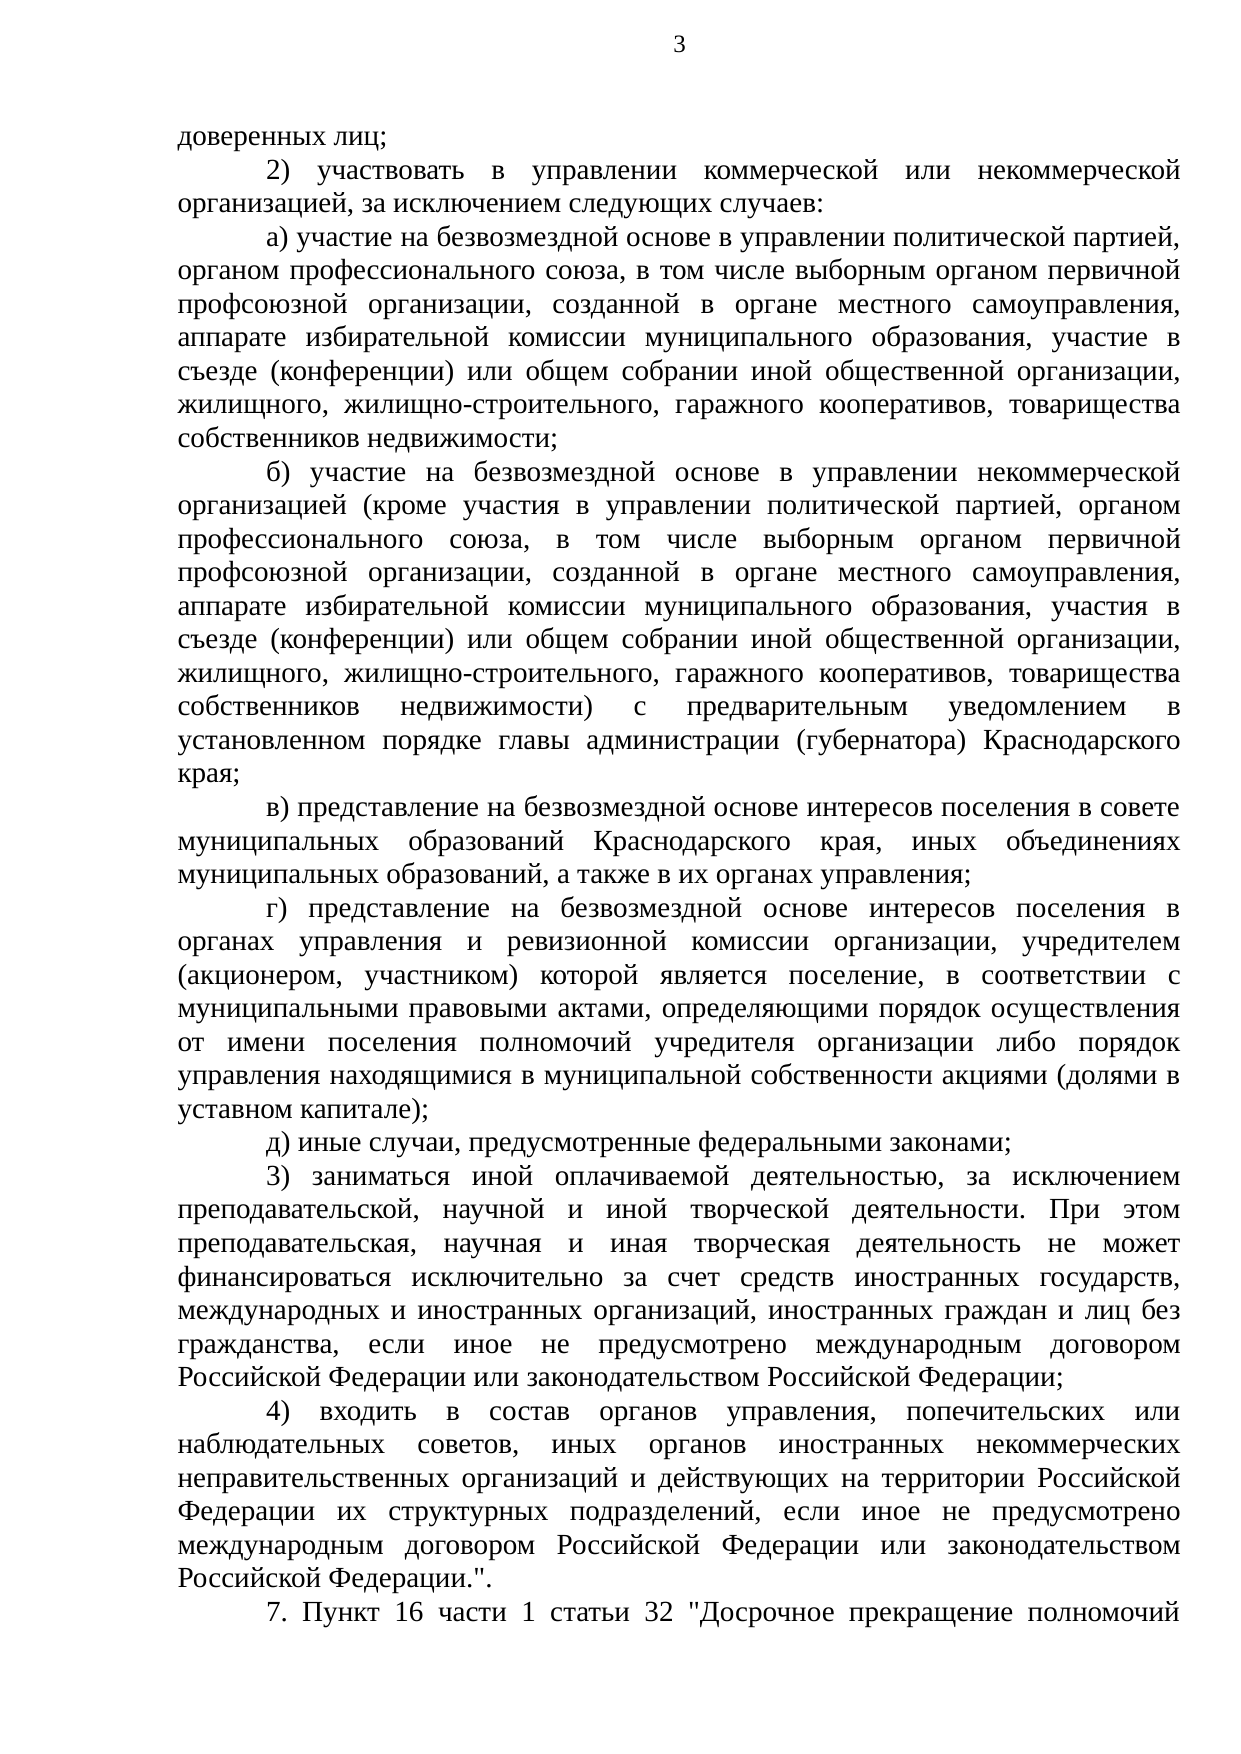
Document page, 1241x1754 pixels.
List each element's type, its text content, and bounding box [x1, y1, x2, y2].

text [177, 118, 1181, 152]
text д) иные случаи, предусмотренные федеральными законами; [177, 1124, 1181, 1158]
text 4) входить в состав органов управления, попечительских или наблюдательных советов, иных органов иностранных некоммерческих неправительственных организаций и действующих на территории Российской Федерации их структурных подразделений, если иное не предусмотрено международным договором Российской Федерации или законодательством Российской Федерации.". [177, 1393, 1181, 1594]
text 2) участвовать в управлении коммерческой или некоммерческой организацией, за исключением следующих случаев: [177, 152, 1181, 219]
text в) представление на безвозмездной основе интересов поселения в совете муниципальных образований Краснодарского края, иных объединениях муниципальных образований, а также в их органах управления; [177, 789, 1181, 890]
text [177, 1594, 1181, 1628]
text 3) заниматься иной оплачиваемой деятельностью, за исключением преподавательской, научной и иной творческой деятельности. При этом преподавательская, научная и иная творческая деятельность не может финансироваться исключительно за счет средств иностранных государств, международных и иностранных организаций, иностранных граждан и лиц без гражданства, если иное не предусмотрено международным договором Российской Федерации или законодательством Российской Федерации; [177, 1158, 1181, 1393]
text г) представление на безвозмездной основе интересов поселения в органах управления и ревизионной комиссии организации, учредителем (акционером, участником) которой является поселение, в соответствии с муниципальными правовыми актами, определяющими порядок осуществления от имени поселения полномочий учредителя организации либо порядок управления находящимися в муниципальной собственности акциями (долями в уставном капитале); [177, 890, 1181, 1124]
text а) участие на безвозмездной основе в управлении политической партией, органом профессионального союза, в том числе выборным органом первичной профсоюзной организации, созданной в органе местного самоуправления, аппарате избирательной комиссии муниципального образования, участие в съезде (конференции) или общем собрании иной общественной организации, жилищного, жилищно-строительного, гаражного кооперативов, товарищества собственников недвижимости; [177, 219, 1181, 454]
text б) участие на безвозмездной основе в управлении некоммерческой организацией (кроме участия в управлении политической партией, органом профессионального союза, в том числе выборным органом первичной профсоюзной организации, созданной в органе местного самоуправления, аппарате избирательной комиссии муниципального образования, участия в съезде (конференции) или общем собрании иной общественной организации, жилищного, жилищно-строительного, гаражного кооперативов, товарищества собственников недвижимости) с предварительным уведомлением в установленном порядке главы администрации (губернатора) Краснодарского края; [177, 454, 1181, 789]
